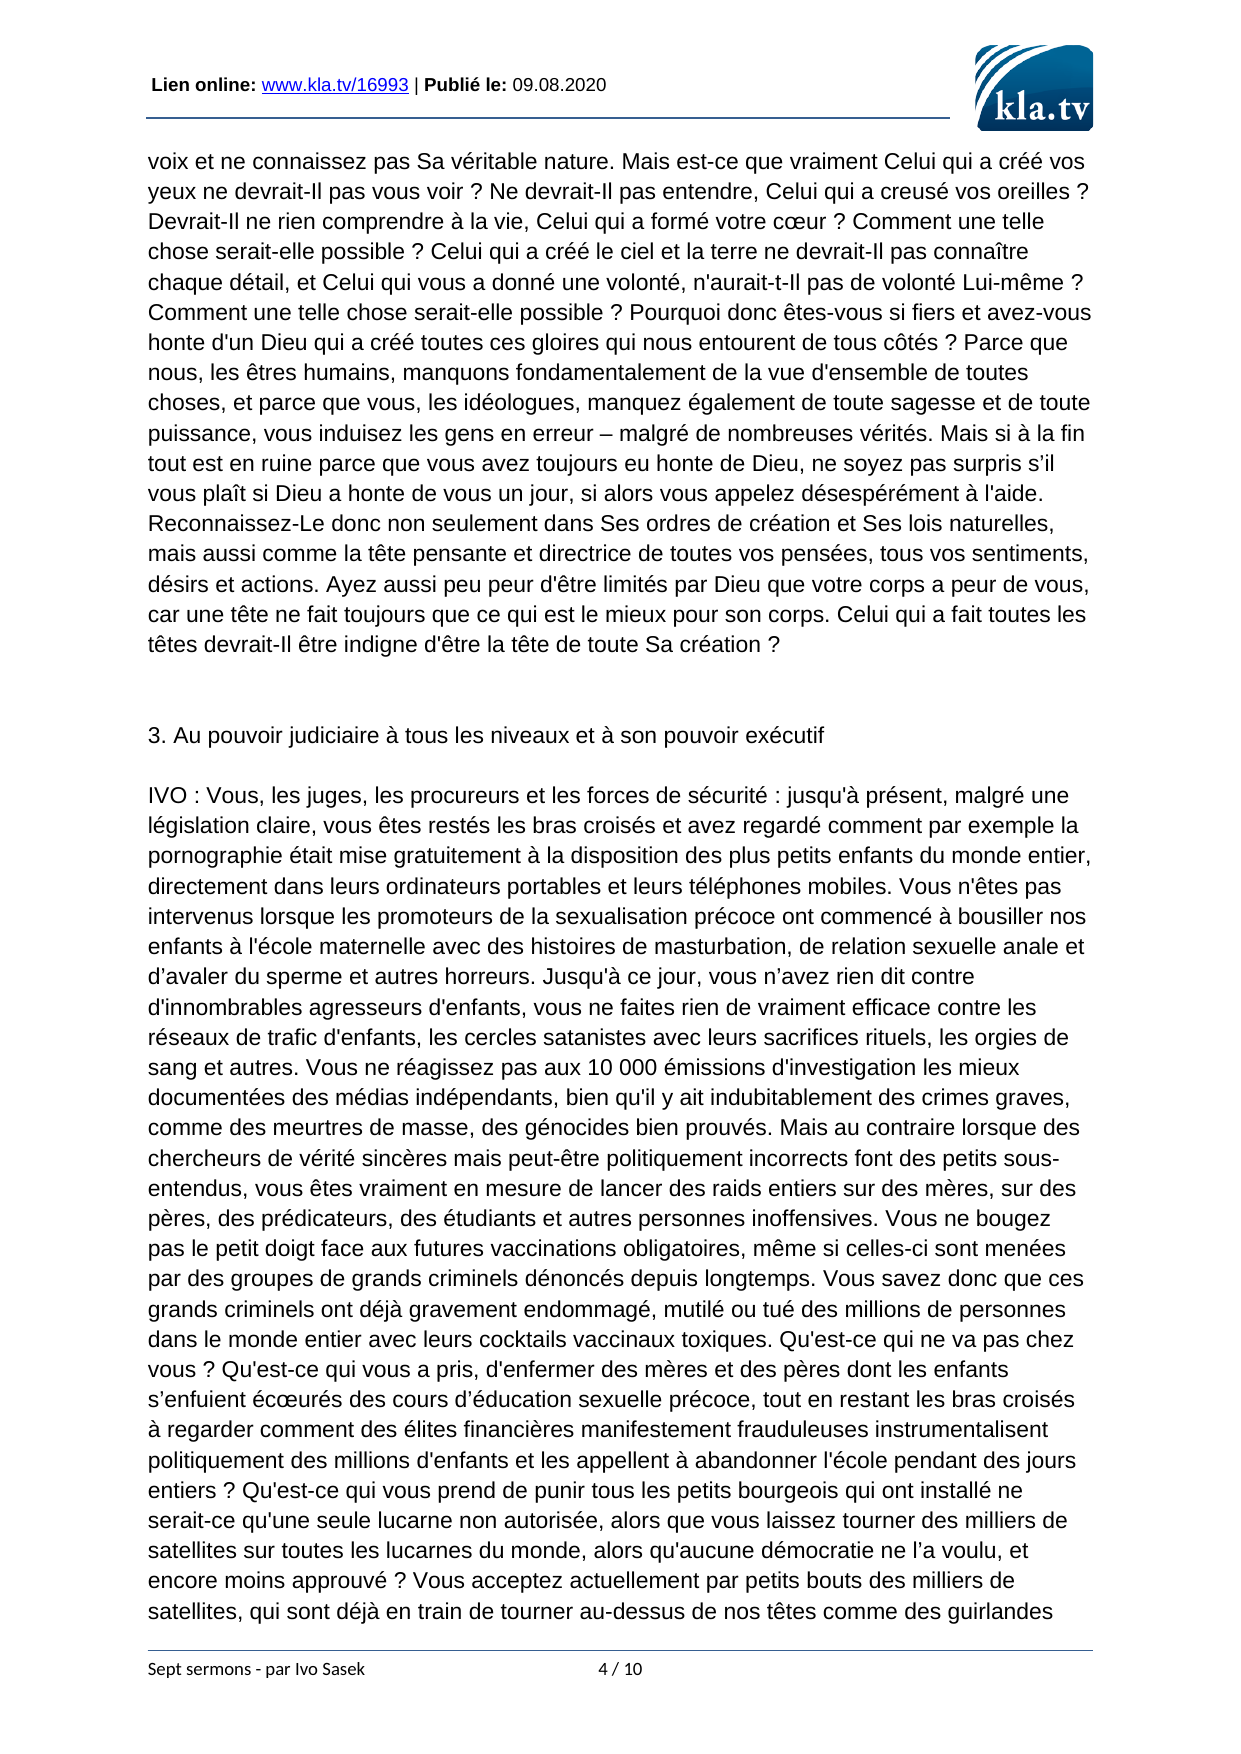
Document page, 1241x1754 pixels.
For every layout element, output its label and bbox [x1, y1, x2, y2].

text [148, 148, 1093, 1624]
